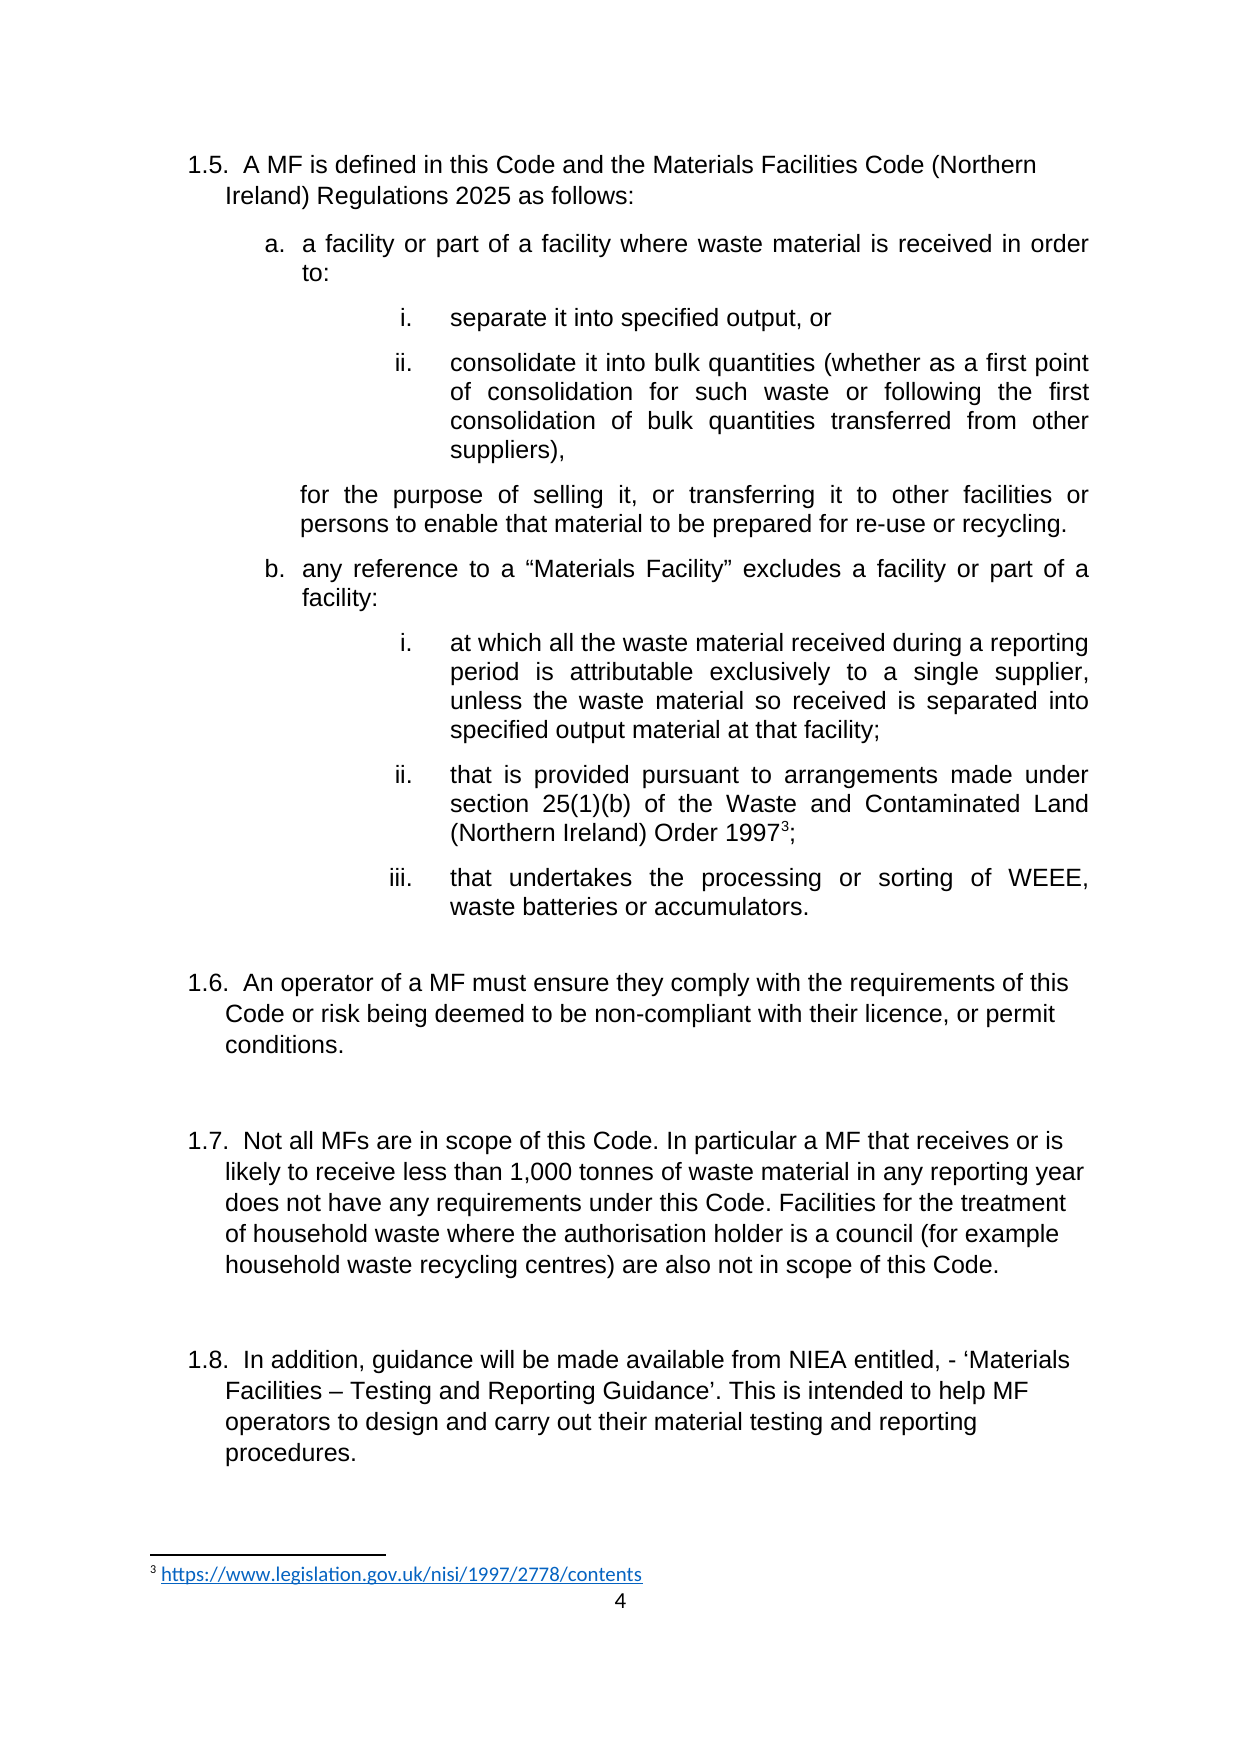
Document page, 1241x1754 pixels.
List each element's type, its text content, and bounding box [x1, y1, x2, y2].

list a facility or part of a facility where waste material is received in order to: [264, 229, 1090, 286]
list separate it into specified output, or [412, 303, 1090, 332]
text for the purpose of selling it, or transferring it to other facilities or persons to enable that material to be prepared for re-use or recycling. [300, 480, 1090, 537]
text 1.7. Not all MFs are in scope of this Code. In particular a MF that receives or is likely to receive less than 1,000 tonnes of waste material in any reporting year does not have any requirements under this Code. Facilities for the treatment of household waste where the authorisation holder is a council (for example household waste recycling centres) are also not in scope of this Code. [187, 1126, 1090, 1278]
list any reference to a “Materials Facility” excludes a facility or part of a facility: [264, 554, 1090, 612]
list consolidate it into bulk quantities (whether as a first point of consolidation for such waste or following the first consolidation of bulk quantities transferred from other suppliers), [412, 348, 1090, 463]
list that is provided pursuant to arrangements made under section 25(1)(b) of the Waste and Contaminated Land (Northern Ireland) Order 1997; [412, 760, 1090, 846]
text 1.5. A MF is defined in this Code and the Materials Facilities Code (Northern Ireland) Regulations 2025 as follows: [187, 150, 1090, 210]
text 1.8. In addition, guidance will be made available from NIEA entitled, - ‘Materials Facilities – Testing and Reporting Guidance’. This is intended to help MF operators to design and carry out their material testing and reporting procedures. [187, 1345, 1090, 1467]
list at which all the waste material received during a reporting period is attributable exclusively to a single supplier, unless the waste material so received is separated into specified output material at that facility; [412, 628, 1090, 743]
text 1.6. An operator of a MF must ensure they comply with the requirements of this Code or risk being deemed to be non-compliant with their licence, or permit conditions. [187, 968, 1090, 1059]
list that undertakes the processing or sorting of WEEE, waste batteries or accumulators. [412, 863, 1090, 920]
